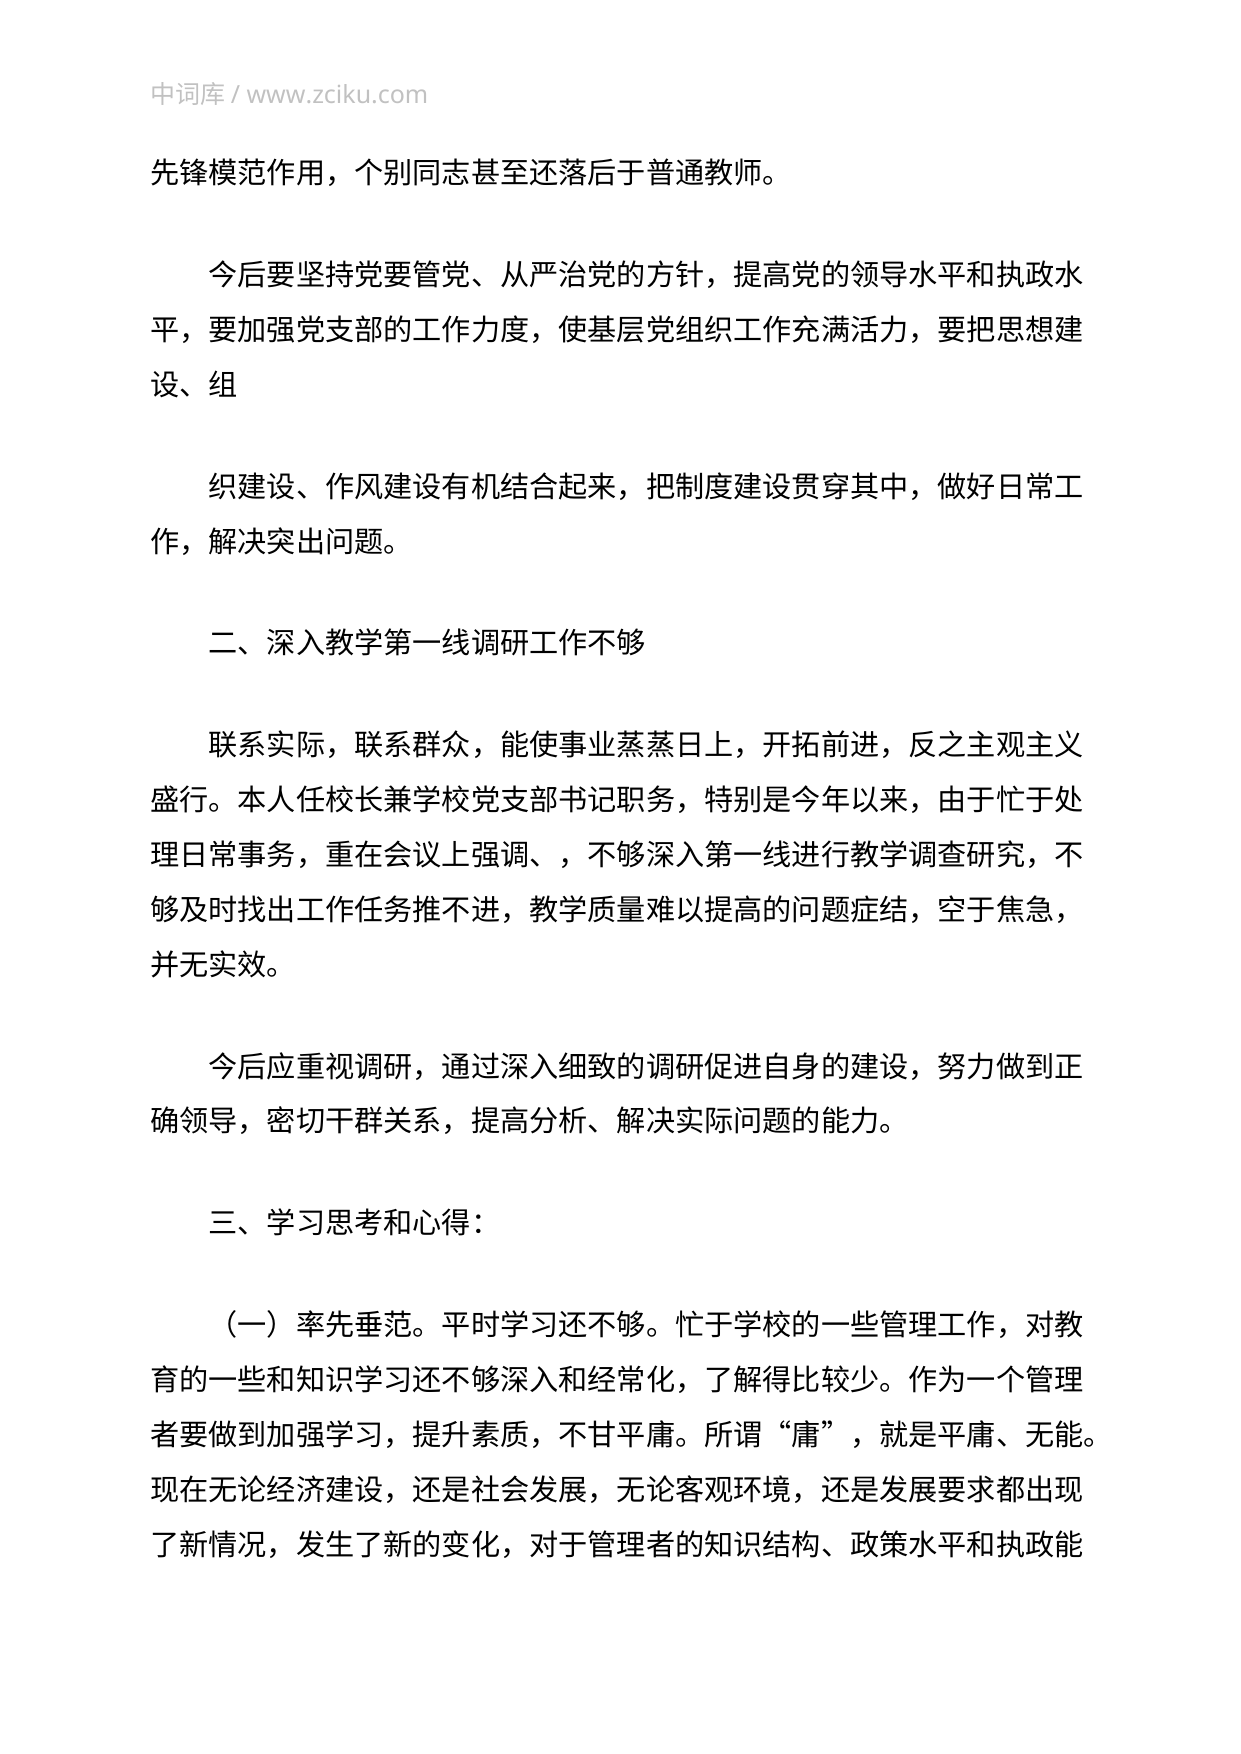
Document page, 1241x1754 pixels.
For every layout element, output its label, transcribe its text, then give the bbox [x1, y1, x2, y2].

text 三、学习思考和心得： [150, 1200, 1090, 1242]
text 织建设、作风建设有机结合起来，把制度建设贯穿其中，做好日常工作，解决突出问题。 [150, 463, 1090, 561]
text 今后应重视调研，通过深入细致的调研促进自身的建设，努力做到正确领导，密切干群关系，提高分析、解决实际问题的能力。 [150, 1043, 1090, 1140]
text 二、深入教学第一线调研工作不够 [150, 620, 1090, 662]
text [150, 1302, 1090, 1563]
text 今后要坚持党要管党、从严治党的方针，提高党的领导水平和执政水平，要加强党支部的工作力度，使基层党组织工作充满活力，要把思想建设、组 [150, 252, 1090, 404]
text 联系实际，联系群众，能使事业蒸蒸日上，开拓前进，反之主观主义盛行。本人任校长兼学校党支部书记职务，特别是今年以来，由于忙于处理日常事务，重在会议上强调、，不够深入第一线进行教学调查研究，不够及时找出工作任务推不进，教学质量难以提高的问题症结，空于焦急，并无实效。 [150, 722, 1090, 984]
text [150, 150, 1090, 192]
